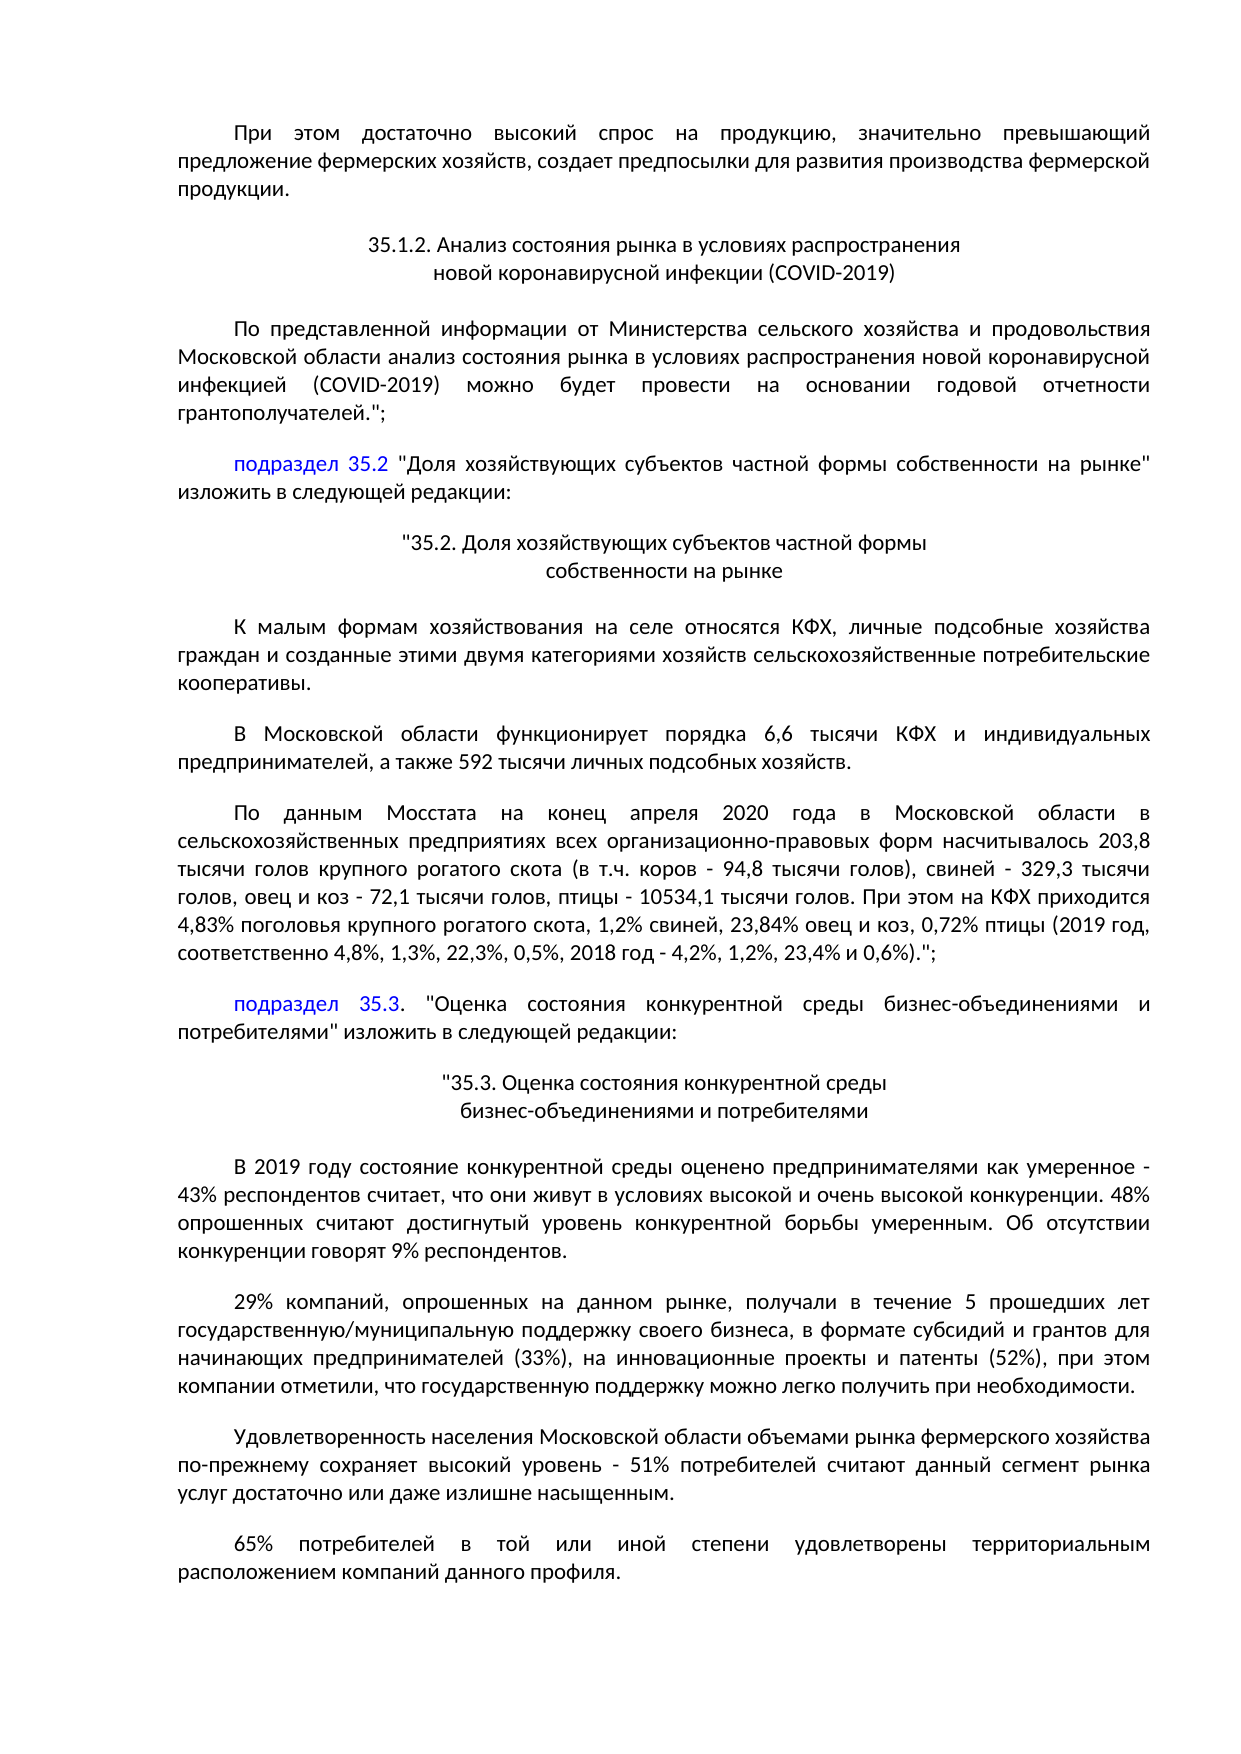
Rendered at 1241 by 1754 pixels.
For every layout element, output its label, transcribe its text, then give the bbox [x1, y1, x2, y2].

text К малым формам хозяйствования на селе относятся КФХ, личные подсобные хозяйства граждан и созданные этими двумя категориями хозяйств сельскохозяйственные потребительские кооперативы. [177, 612, 1152, 696]
text В Московской области функционирует порядка 6,6 тысячи КФХ и индивидуальных предпринимателей, а также 592 тысячи личных подсобных хозяйств. [177, 719, 1152, 775]
text подраздел 35.2 "Доля хозяйствующих субъектов частной формы собственности на рынке" изложить в следующей редакции: [177, 449, 1152, 505]
text Удовлетворенность населения Московской области объемами рынка фермерского хозяйства по-прежнему сохраняет высокий уровень - 51% потребителей считают данный сегмент рынка услуг достаточно или даже излишне насыщенным. [177, 1422, 1152, 1506]
text В 2019 году состояние конкурентной среды оценено предпринимателями как умеренное - 43% респондентов считает, что они живут в условиях высокой и очень высокой конкуренции. 48% опрошенных считают достигнутый уровень конкурентной борьбы умеренным. Об отсутствии конкуренции говорят 9% респондентов. [177, 1152, 1152, 1264]
text По представленной информации от Министерства сельского хозяйства и продовольствия Московской области анализ состояния рынка в условиях распространения новой коронавирусной инфекцией (COVID-2019) можно будет провести на основании годовой отчетности грантополучателей."; [177, 314, 1152, 426]
text 35.1.2. Анализ состояния рынка в условиях распространения [177, 230, 1152, 258]
text 65% потребителей в той или иной степени удовлетворены территориальным расположением компаний данного профиля. [177, 1529, 1152, 1585]
text При этом достаточно высокий спрос на продукцию, значительно превышающий предложение фермерских хозяйств, создает предпосылки для развития производства фермерской продукции. [177, 118, 1152, 202]
text По данным Мосстата на конец апреля 2020 года в Московской области в сельскохозяйственных предприятиях всех организационно-правовых форм насчитывалось 203,8 тысячи голов крупного рогатого скота (в т.ч. коров - 94,8 тысячи голов), свиней - 329,3 тысячи голов, овец и коз - 72,1 тысячи голов, птицы - 10534,1 тысячи голов. При этом на КФХ приходится 4,83% поголовья крупного рогатого скота, 1,2% свиней, 23,84% овец и коз, 0,72% птицы (2019 год, соответственно 4,8%, 1,3%, 22,3%, 0,5%, 2018 год - 4,2%, 1,2%, 23,4% и 0,6%)."; [177, 798, 1152, 966]
text бизнес-объединениями и потребителями [177, 1096, 1152, 1124]
text подраздел 35.3. "Оценка состояния конкурентной среды бизнес-объединениями и потребителями" изложить в следующей редакции: [177, 989, 1152, 1045]
text новой коронавирусной инфекции (COVID-2019) [177, 258, 1152, 286]
text собственности на рынке [177, 556, 1152, 584]
text 29% компаний, опрошенных на данном рынке, получали в течение 5 прошедших лет государственную/муниципальную поддержку своего бизнеса, в формате субсидий и грантов для начинающих предпринимателей (33%), на инновационные проекты и патенты (52%), при этом компании отметили, что государственную поддержку можно легко получить при необходимости. [177, 1287, 1152, 1399]
text "35.2. Доля хозяйствующих субъектов частной формы [177, 528, 1152, 556]
text "35.3. Оценка состояния конкурентной среды [177, 1068, 1152, 1096]
